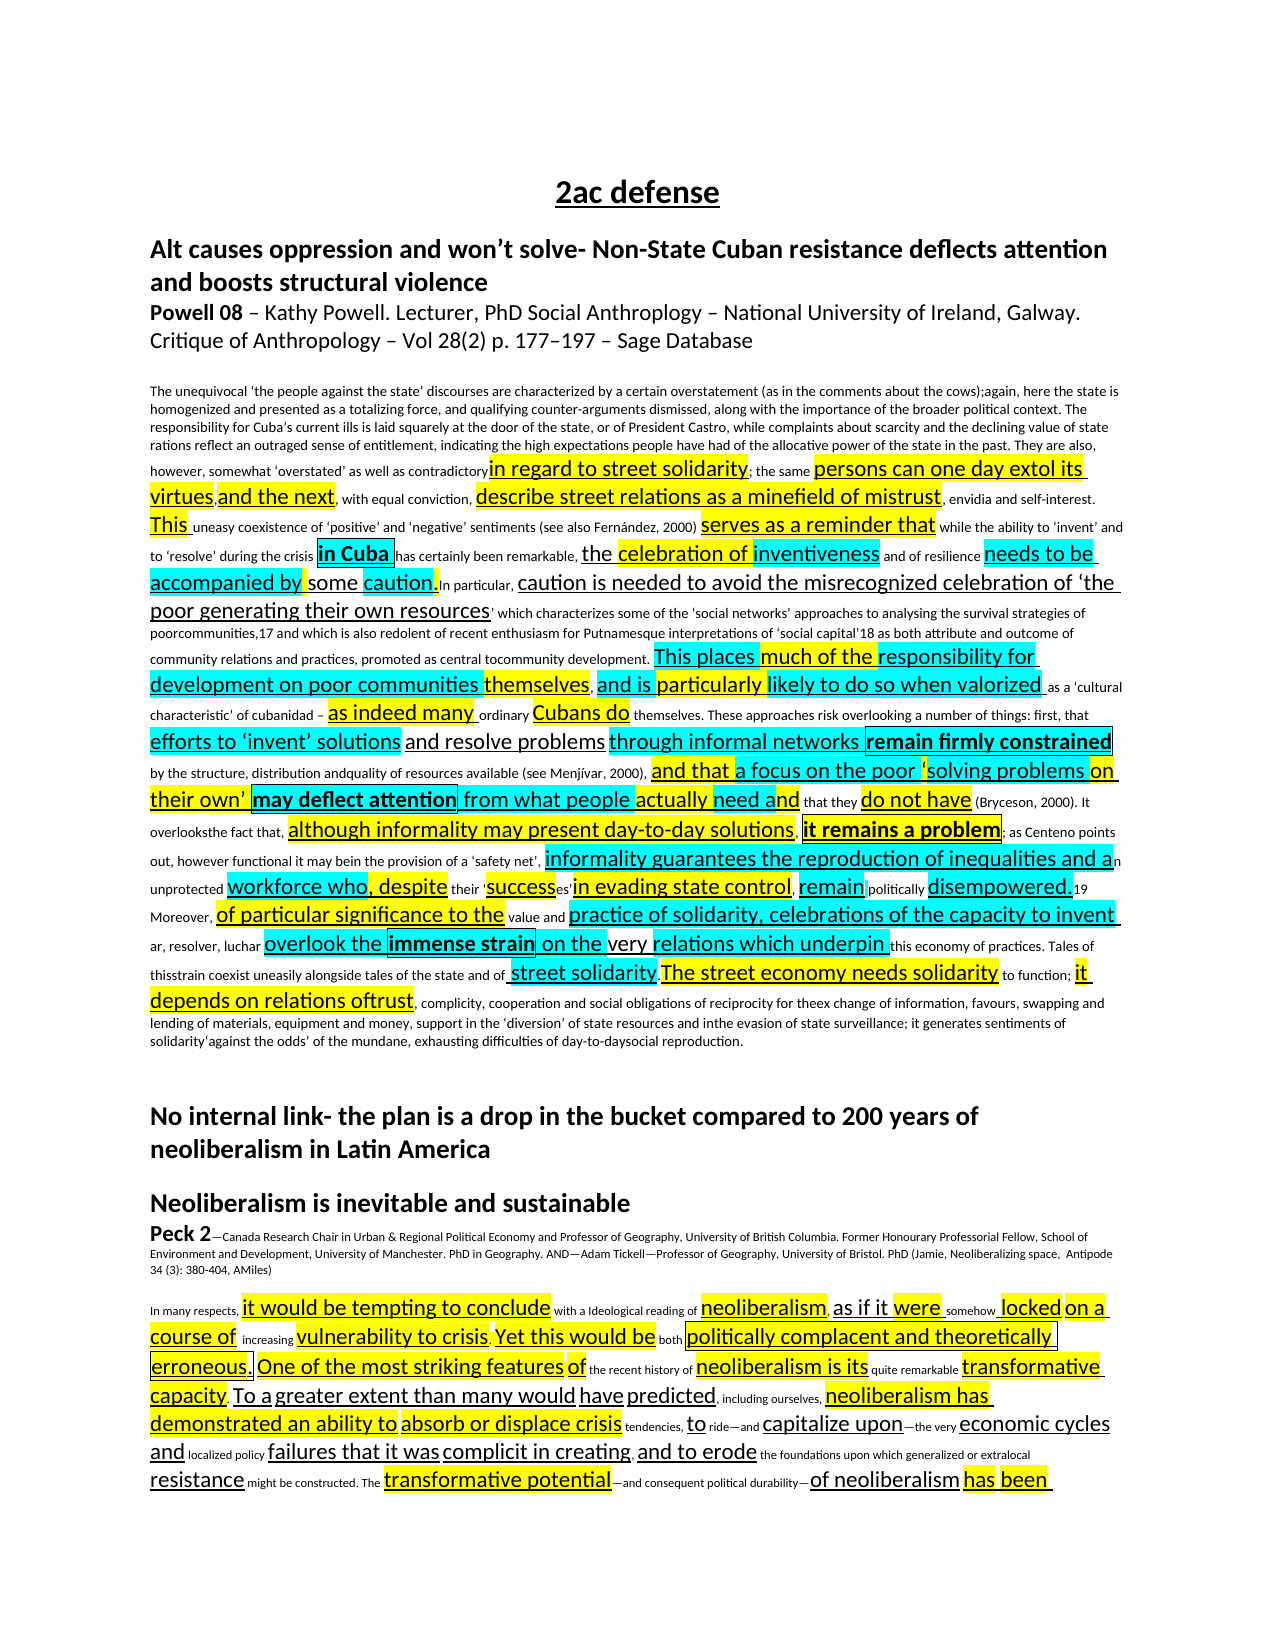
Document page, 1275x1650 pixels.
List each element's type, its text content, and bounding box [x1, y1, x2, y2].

subtitle Alt causes oppression and won’t solve- Non-State Cuban resistance deflects attention and boosts structural violence [150, 232, 1125, 298]
text Peck 2—Canada Research Chair in Urban & Regional Political Economy and Professor of Geography, University of British Columbia. Former Honourary Professorial Fellow, School of Environment and Development, University of Manchester. PhD in Geography. AND—Adam Tickell—Professor of Geography, University of Bristol. PhD (Jamie, Neoliberalizing space, Antipode 34 (3): 380-404, AMiles) [150, 1219, 1125, 1277]
subtitle 2ac defense [150, 171, 1125, 212]
subtitle Neoliberalism is inevitable and sustainable [150, 1186, 1125, 1219]
subtitle No internal link- the plan is a drop in the bucket compared to 200 years of neoliberalism in Latin America [150, 1099, 1125, 1165]
text Powell 08 – Kathy Powell. Lecturer, PhD Social Anthroplogy – National University of Ireland, Galway. Critique of Anthropology – Vol 28(2) p. 177–197 – Sage Database [150, 298, 1125, 354]
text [150, 1293, 1125, 1493]
text The unequivocal ‘the people against the state’ discourses are characterized by a certain overstatement (as in the comments about the cows);again, here the state is homogenized and presented as a totalizing force, and qualifying counter-arguments dismissed, along with the importance of the broader political context. The responsibility for Cuba’s current ills is laid squarely at the door of the state, or of President Castro, while complaints about scarcity and the declining value of state rations reflect an outraged sense of entitlement, indicating the high expectations people have had of the allocative power of the state in the past. They are also, however, somewhat ‘overstated’ as well as contradictoryin regard to street solidarity; the same persons can one day extol its virtues,and the next, with equal conviction, describe street relations as a minefield of mistrust, envidia and self-interest. This uneasy coexistence of ‘positive’ and ‘negative’ sentiments (see also Fernández, 2000) serves as a reminder that while the ability to ‘invent’ and to ‘resolve’ during the crisis in Cuba has certainly been remarkable, the celebration of inventiveness and of resilience needs to be accompanied by some caution.In particular, caution is needed to avoid the misrecognized celebration of ‘the poor generating their own resources’ which characterizes some of the ‘social networks’ approaches to analysing the survival strategies of poorcommunities,17 and which is also redolent of recent enthusiasm for Putnamesque interpretations of ‘social capital’18 as both attribute and outcome of community relations and practices, promoted as central tocommunity development. This places much of the responsibility for development on poor communities themselves, and is particularly likely to do so when valorized as a ‘cultural characteristic’ of cubanidad – as indeed many ordinary Cubans do themselves. These approaches risk overlooking a number of things: first, that efforts to ‘invent’ solutions and resolve problems through informal networks remain firmly constrained by the structure, distribution andquality of resources available (see Menjívar, 2000), and that a focus on the poor ‘solving problems on their own’ may deflect attention from what people actually need and that they do not have (Bryceson, 2000). It overlooksthe fact that, although informality may present day-to-day solutions, it remains a problem; as Centeno points out, however functional it may bein the provision of a ‘safety net’, informality guarantees the reproduction of inequalities and an unprotected workforce who, despite their ‘successes’in evading state control, remain politically disempowered.19 Moreover, of particular significance to the value and practice of solidarity, celebrations of the capacity to invent ar, resolver, luchar overlook the immense strain on the very relations which underpin this economy of practices. Tales of thisstrain coexist uneasily alongside tales of the state and of street solidarity.The street economy needs solidarity to function; it depends on relations oftrust, complicity, cooperation and social obligations of reciprocity for theex change of information, favours, swapping and lending of materials, equipment and money, support in the ‘diversion’ of state resources and inthe evasion of state surveillance; it generates sentiments of solidarity‘against the odds’ of the mundane, exhausting difficulties of day-to-daysocial reproduction. [150, 382, 1125, 1050]
